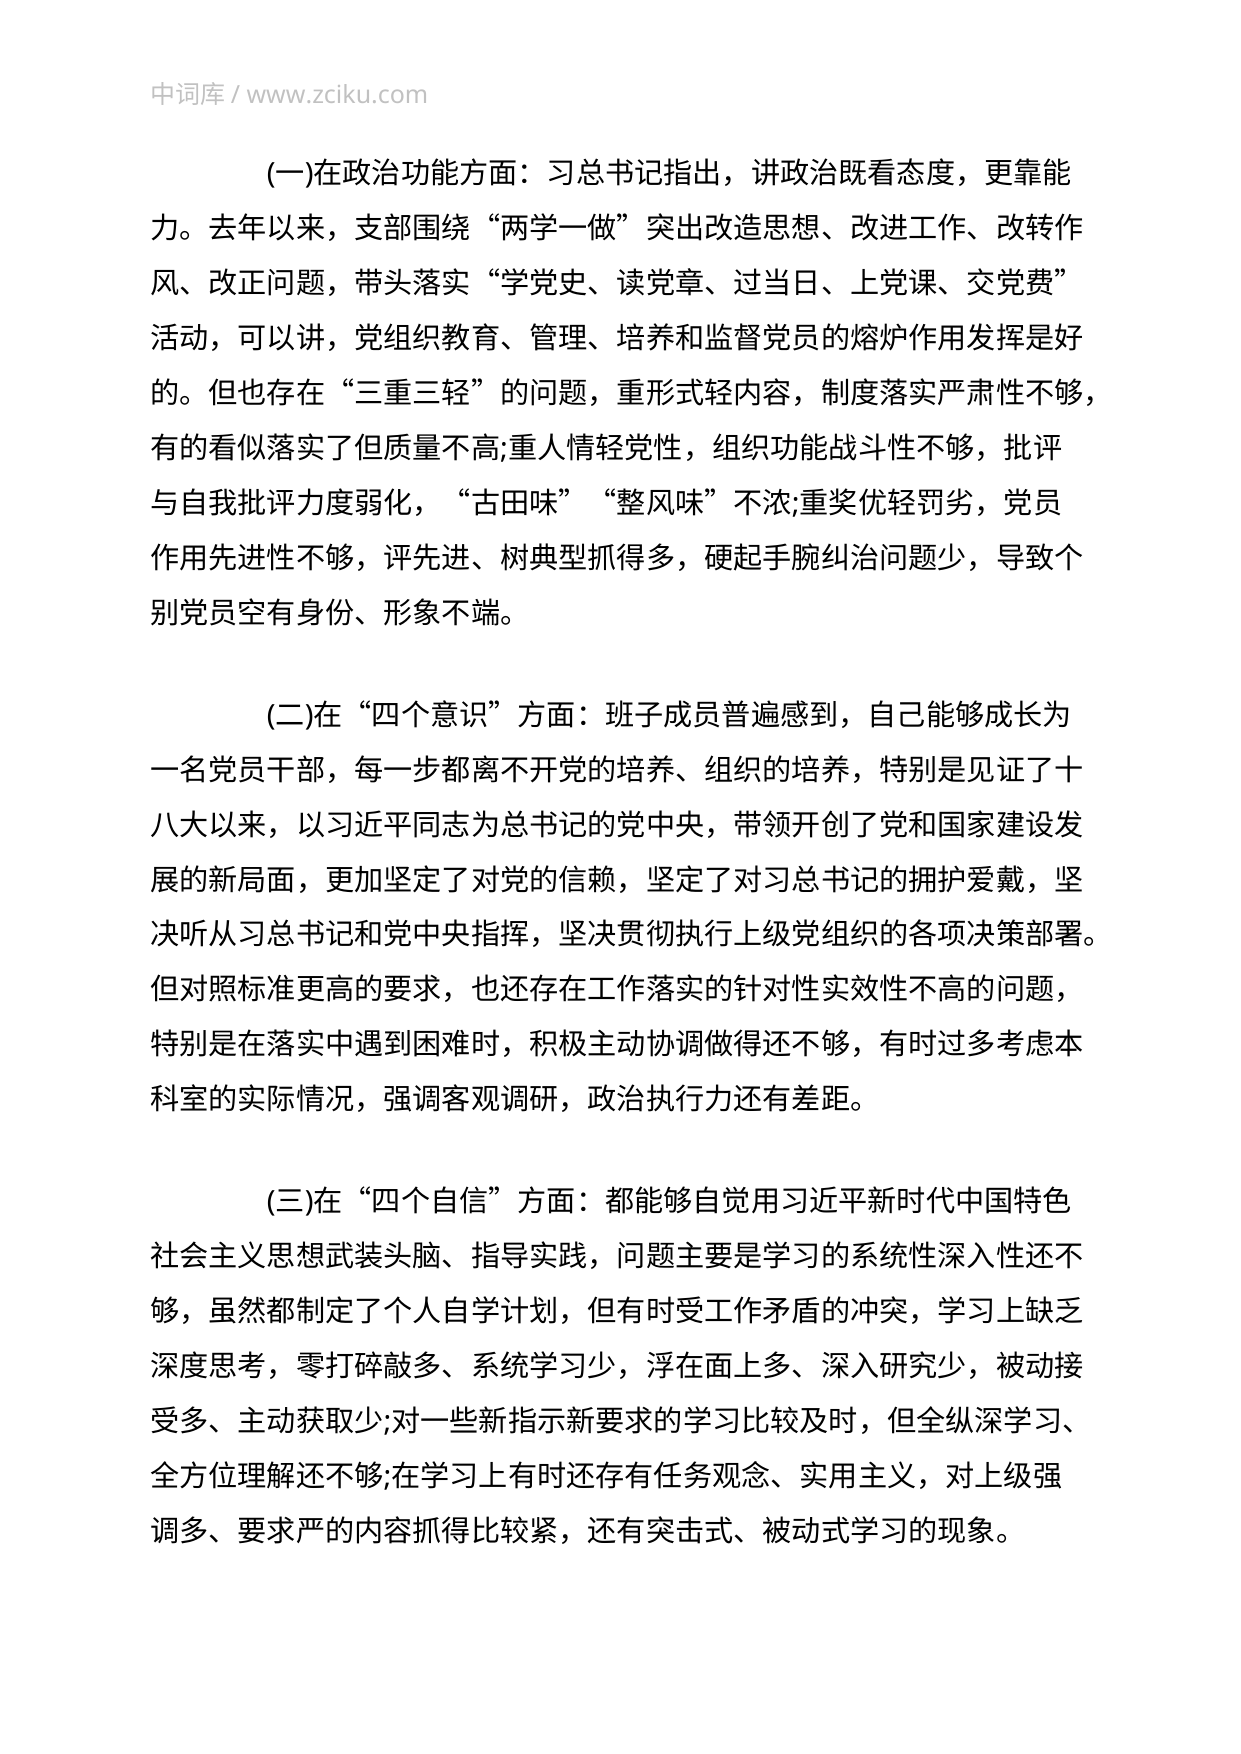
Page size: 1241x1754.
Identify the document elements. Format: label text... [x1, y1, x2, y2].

text (一)在政治功能方面：习总书记指出，讲政治既看态度，更靠能力。去年以来，支部围绕“两学一做”突出改造思想、改进工作、改转作风、改正问题，带头落实“学党史、读党章、过当日、上党课、交党费”活动，可以讲，党组织教育、管理、培养和监督党员的熔炉作用发挥是好的。但也存在“三重三轻”的问题，重形式轻内容，制度落实严肃性不够，有的看似落实了但质量不高;重人情轻党性，组织功能战斗性不够，批评与自我批评力度弱化，“古田味”“整风味”不浓;重奖优轻罚劣，党员作用先进性不够，评先进、树典型抓得多，硬起手腕纠治问题少，导致个别党员空有身份、形象不端。 [150, 150, 1090, 632]
text (三)在“四个自信”方面：都能够自觉用习近平新时代中国特色社会主义思想武装头脑、指导实践，问题主要是学习的系统性深入性还不够，虽然都制定了个人自学计划，但有时受工作矛盾的冲突，学习上缺乏深度思考，零打碎敲多、系统学习少，浮在面上多、深入研究少，被动接受多、主动获取少;对一些新指示新要求的学习比较及时，但全纵深学习、全方位理解还不够;在学习上有时还存有任务观念、实用主义，对上级强调多、要求严的内容抓得比较紧，还有突击式、被动式学习的现象。 [150, 1177, 1090, 1549]
text (二)在“四个意识”方面：班子成员普遍感到，自己能够成长为一名党员干部，每一步都离不开党的培养、组织的培养，特别是见证了十八大以来，以习近平同志为总书记的党中央，带领开创了党和国家建设发展的新局面，更加坚定了对党的信赖，坚定了对习总书记的拥护爱戴，坚决听从习总书记和党中央指挥，坚决贯彻执行上级党组织的各项决策部署。但对照标准更高的要求，也还存在工作落实的针对性实效性不高的问题，特别是在落实中遇到困难时，积极主动协调做得还不够，有时过多考虑本科室的实际情况，强调客观调研，政治执行力还有差距。 [150, 691, 1090, 1118]
